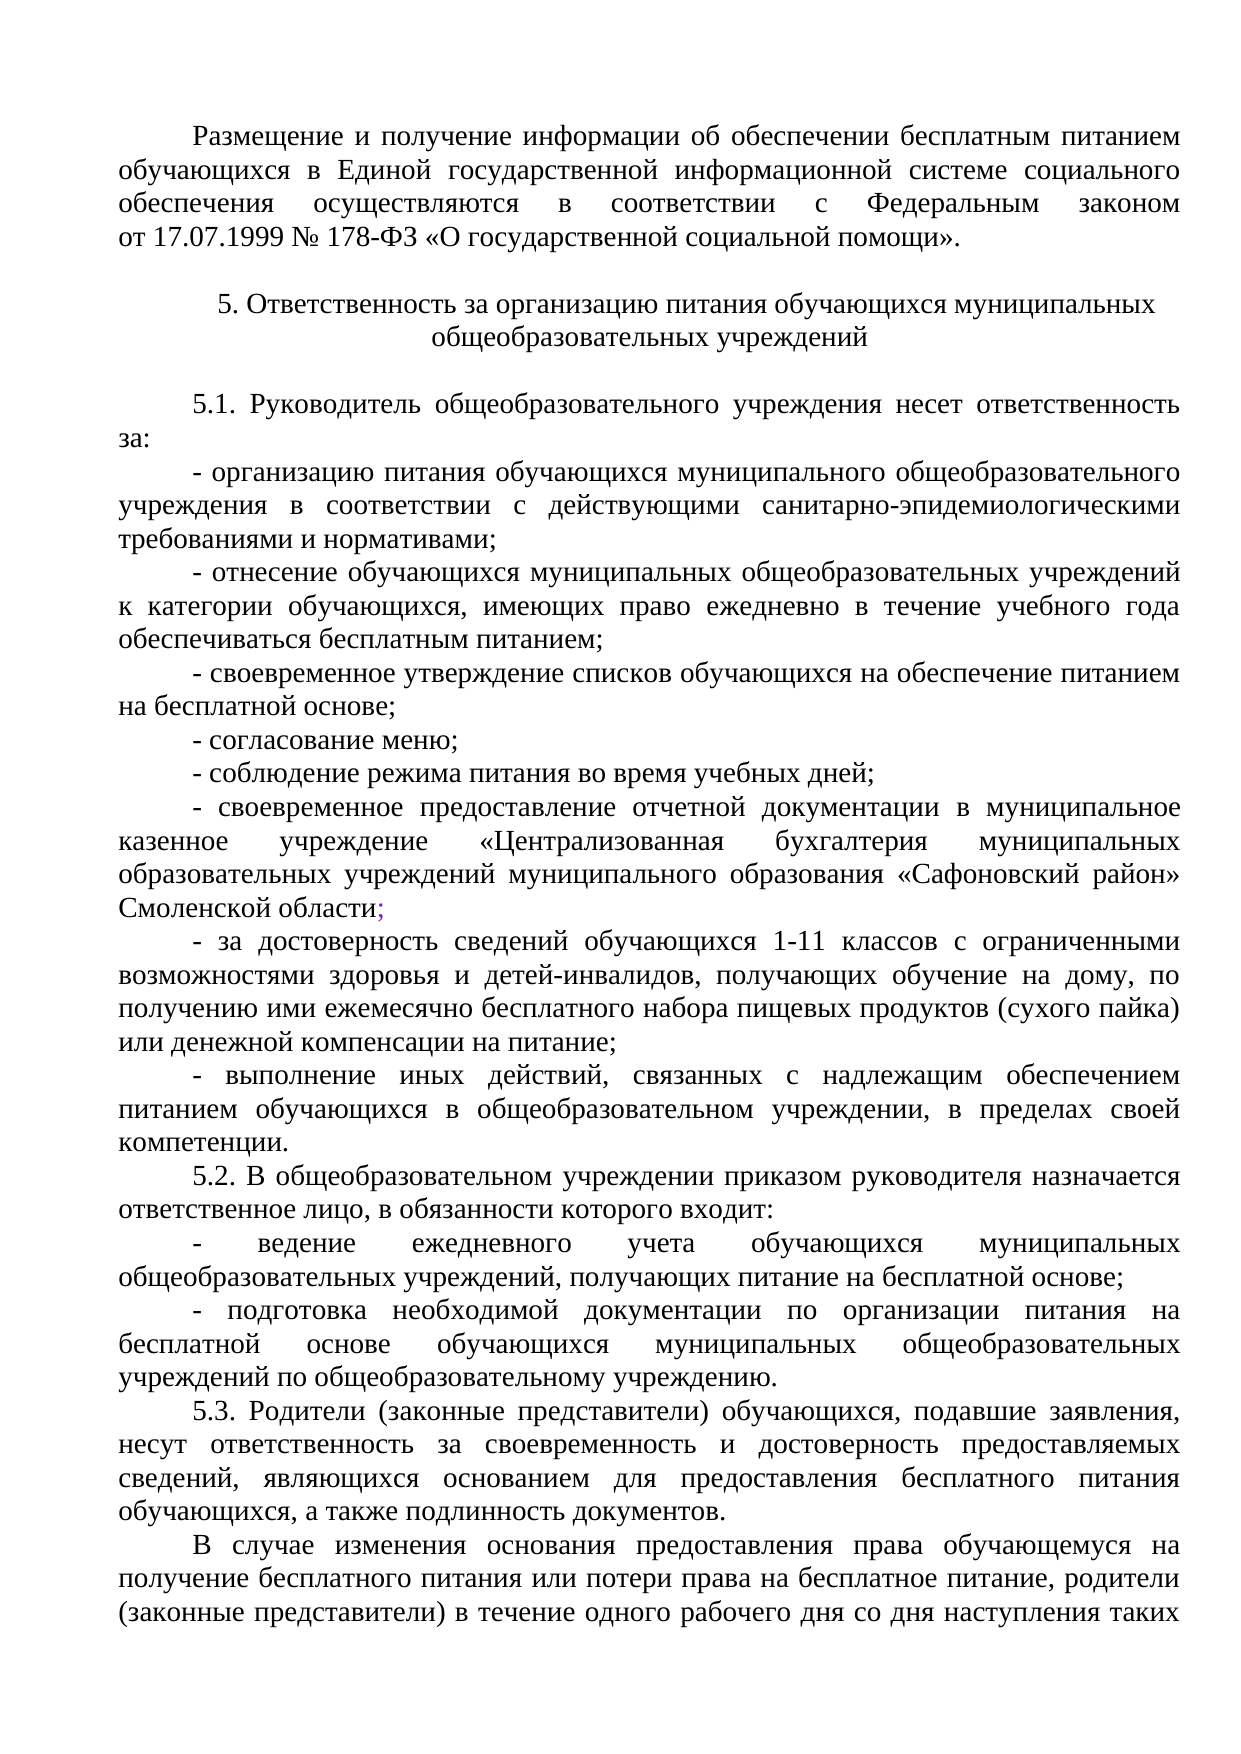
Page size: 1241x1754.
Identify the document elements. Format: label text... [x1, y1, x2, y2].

text - отнесение обучающихся муниципальных общеобразовательных учреждений к категории обучающихся, имеющих право ежедневно в течение учебного года обеспечиваться бесплатным питанием; [118, 554, 1181, 655]
text - соблюдение режима питания во время учебных дней; [118, 756, 1181, 789]
text 5.2. В общеобразовательном учреждении приказом руководителя назначается ответственное лицо, в обязанности которого входит: [118, 1158, 1181, 1225]
text - подготовка необходимой документации по организации питания на бесплатной основе обучающихся муниципальных общеобразовательных учреждений по общеобразовательному учреждению. [118, 1292, 1181, 1393]
text 5.1. Руководитель общеобразовательного учреждения несет ответственность за: [118, 387, 1181, 454]
text Размещение и получение информации об обеспечении бесплатным питанием обучающихся в Единой государственной информационной системе социального обеспечения осуществляются в соответствии с Федеральным законом от 17.07.1999 № 178-ФЗ «О государственной социальной помощи». [118, 118, 1181, 252]
text - своевременное утверждение списков обучающихся на обеспечение питанием на бесплатной основе; [118, 655, 1181, 722]
text - за достоверность сведений обучающихся 1-11 классов с ограниченными возможностями здоровья и детей-инвалидов, получающих обучение на дому, по получению ими ежемесячно бесплатного набора пищевых продуктов (сухого пайка) или денежной компенсации на питание; [118, 923, 1181, 1057]
text - своевременное предоставление отчетной документации в муниципальное казенное учреждение «Централизованная бухгалтерия муниципальных образовательных учреждений муниципального образования «Сафоновский район» Смоленской области; [118, 789, 1181, 923]
text - выполнение иных действий, связанных с надлежащим обеспечением питанием обучающихся в общеобразовательном учреждении, в пределах своей компетенции. [118, 1057, 1181, 1158]
text - ведение ежедневного учета обучающихся муниципальных общеобразовательных учреждений, получающих питание на бесплатной основе; [118, 1225, 1181, 1292]
text 5.3. Родители (законные представители) обучающихся, подавшие заявления, несут ответственность за своевременность и достоверность предоставляемых сведений, являющихся основанием для предоставления бесплатного питания обучающихся, а также подлинность документов. [118, 1393, 1181, 1527]
text 5. Ответственность за организацию питания обучающихся муниципальных общеобразовательных учреждений [118, 286, 1181, 353]
text - согласование меню; [118, 722, 1181, 756]
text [118, 1527, 1181, 1628]
text - организацию питания обучающихся муниципального общеобразовательного учреждения в соответствии с действующими санитарно-эпидемиологическими требованиями и нормативами; [118, 454, 1181, 554]
